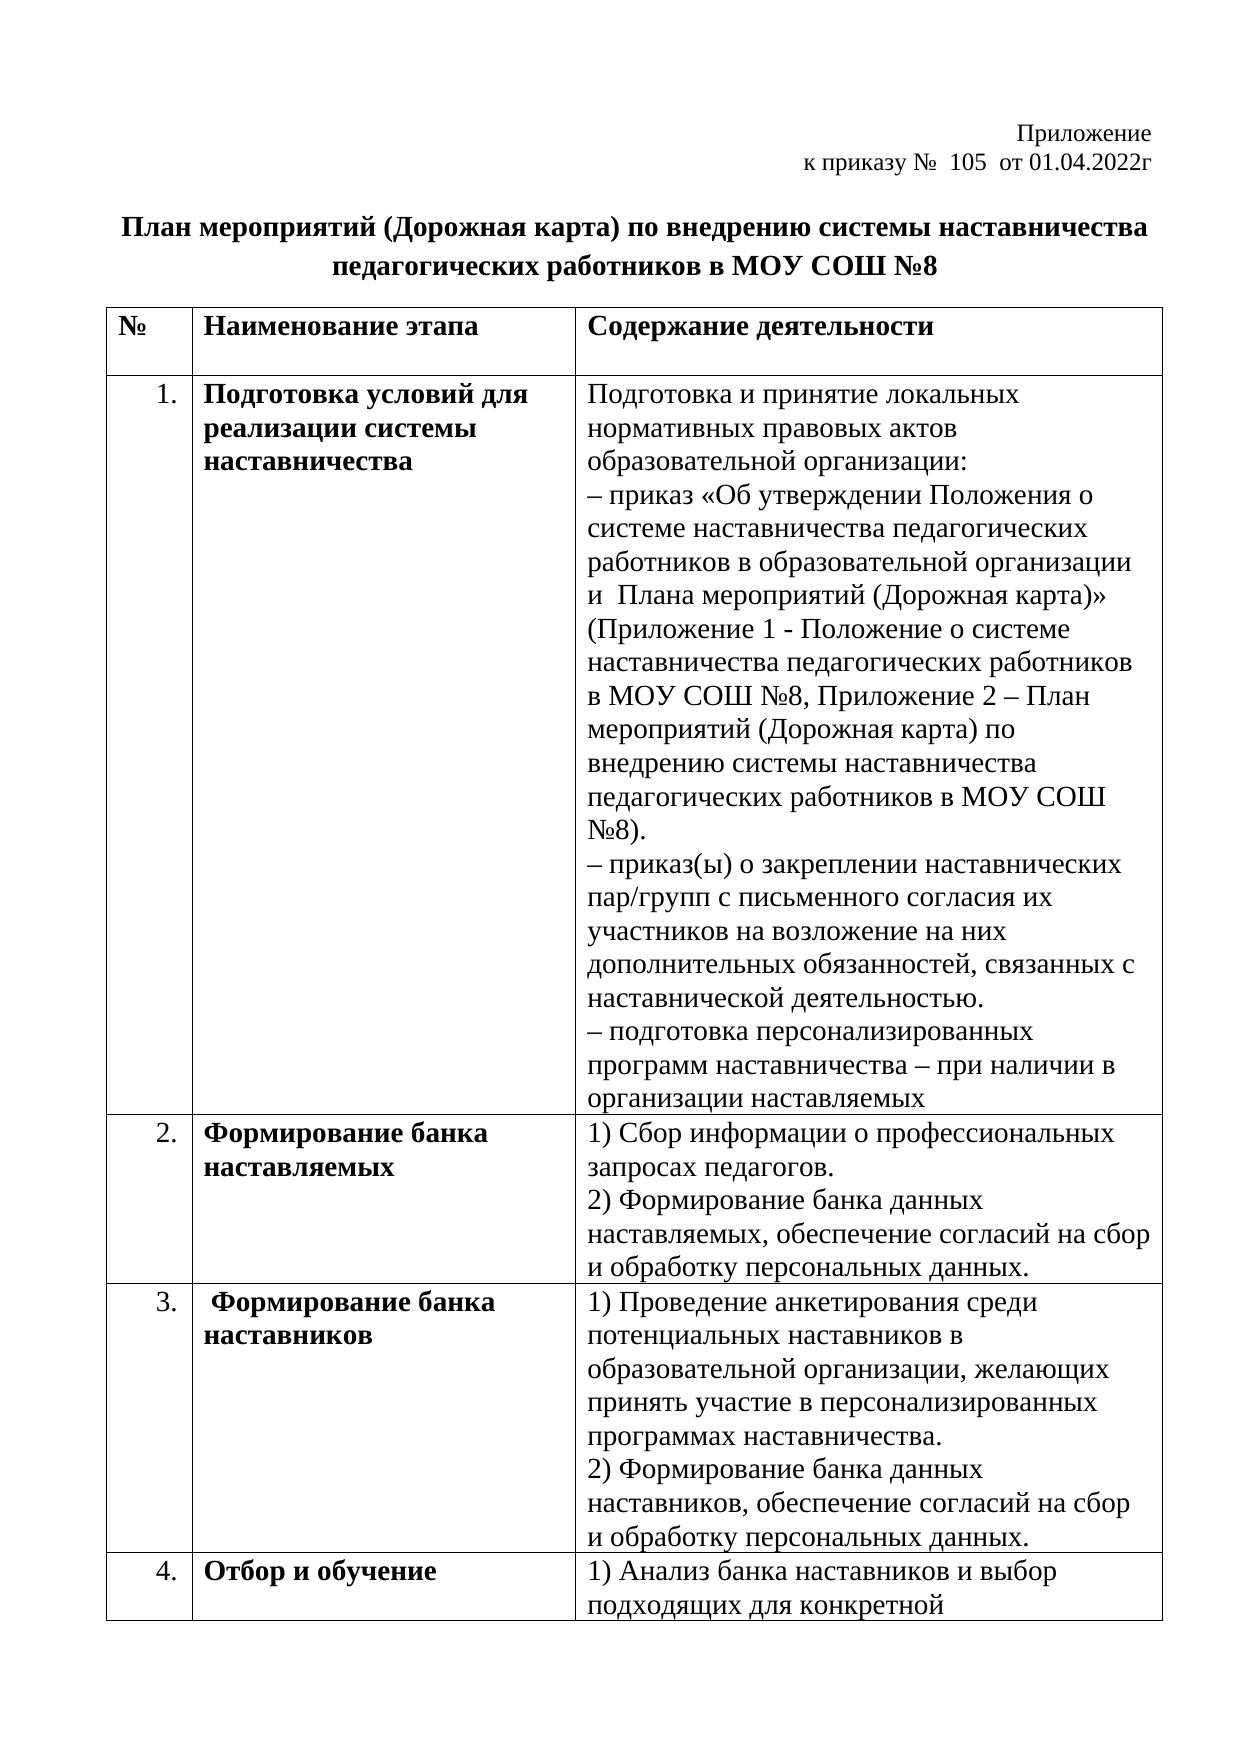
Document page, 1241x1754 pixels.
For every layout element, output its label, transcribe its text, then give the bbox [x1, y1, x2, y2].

table_cell [107, 1115, 192, 1283]
table_cell Подготовка и принятие локальных нормативных правовых актов образовательной организации: – приказ «Об утверждении Положения о системе наставничества педагогических работников в образовательной организации и Плана мероприятий (Дорожная карта)» (Приложение 1 - Положение о системе наставничества педагогических работников в МОУ СОШ №8, Приложение 2 – План мероприятий (Дорожная карта) по внедрению системы наставничества педагогических работников в МОУ СОШ №8). – приказ(ы) о закреплении наставнических пар/групп с письменного согласия их участников на возложение на них дополнительных обязанностей, связанных с наставнической деятельностью. – подготовка персонализированных программ наставничества – при наличии в организации наставляемых [576, 376, 1162, 1114]
text План мероприятий (Дорожная карта) по внедрению системы наставничества педагогических работников в МОУ СОШ №8 [118, 209, 1152, 281]
table_header Наименование этапа [193, 308, 575, 375]
table_cell [107, 1284, 192, 1552]
table_cell Формирование банка наставников [193, 1284, 575, 1552]
table_cell [107, 376, 192, 1114]
table_cell 1) Проведение анкетирования среди потенциальных наставников в образовательной организации, желающих принять участие в персонализированных программах наставничества. 2) Формирование банка данных наставников, обеспечение согласий на сбор и обработку персональных данных. [576, 1284, 1162, 1552]
table_header № [107, 308, 192, 375]
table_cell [576, 1553, 1162, 1620]
table_cell Отбор и обучение [193, 1553, 575, 1620]
text к приказу № 105 от 01.04.2022г [118, 147, 1152, 176]
table_header Содержание деятельности [576, 308, 1162, 375]
table_cell [107, 1553, 192, 1620]
table_cell Формирование банка наставляемых [193, 1115, 575, 1283]
text Приложение [118, 118, 1152, 147]
table_cell 1) Сбор информации о профессиональных запросах педагогов. 2) Формирование банка данных наставляемых, обеспечение согласий на сбор и обработку персональных данных. [576, 1115, 1162, 1283]
table_cell Подготовка условий для реализации системы наставничества [193, 376, 575, 1114]
